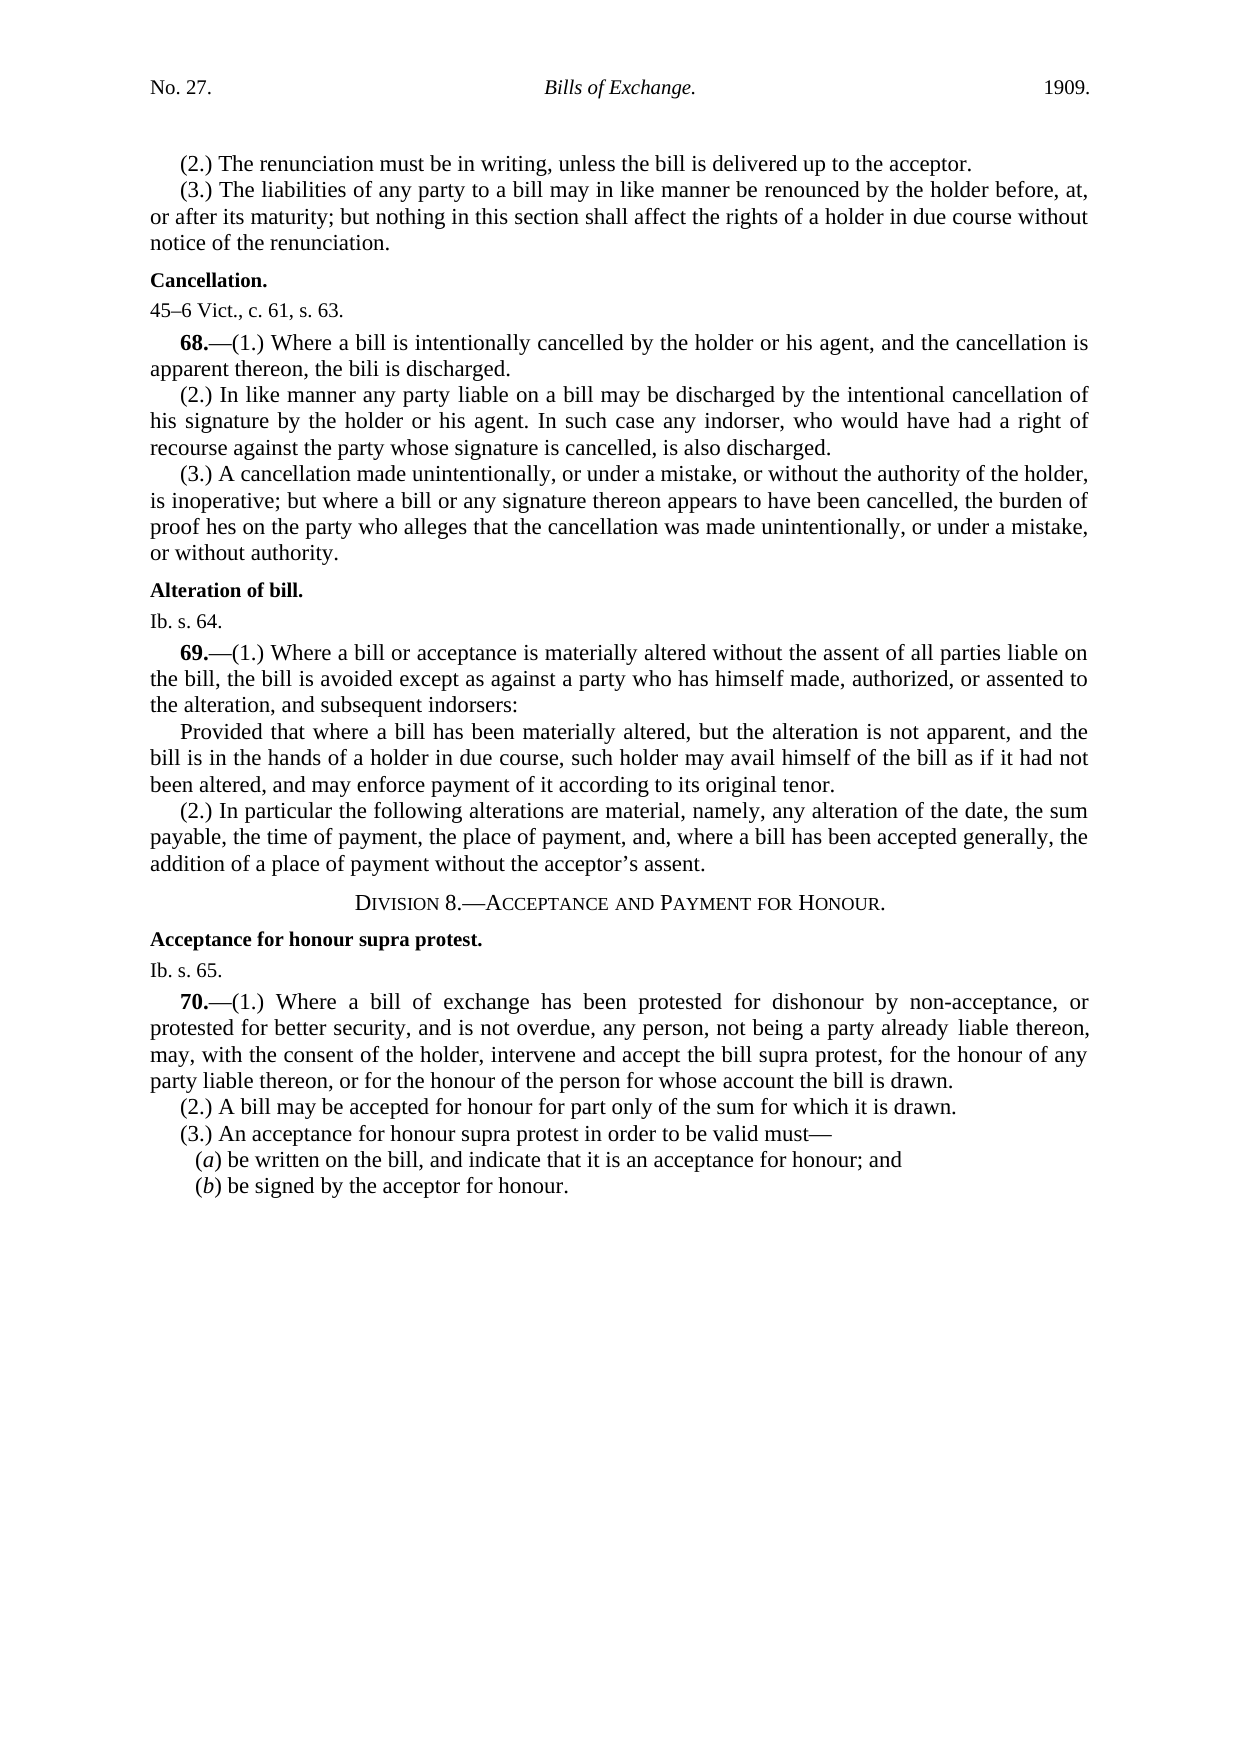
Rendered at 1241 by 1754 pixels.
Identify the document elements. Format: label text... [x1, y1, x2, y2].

text Acceptance for honour supra protest. [150, 927, 1090, 951]
text Ib. s. 64. [150, 608, 1090, 633]
text (2.) The renunciation must be in writing, unless the bill is delivered up to the acceptor. [150, 150, 1090, 176]
text (b) be signed by the acceptor for honour. [195, 1172, 1090, 1199]
text (3.) The liabilities of any party to a bill may in like manner be renounced by the holder before, at, or after its maturity; but nothing in this section shall affect the rights of a holder in due course without notice of the renunciation. [150, 176, 1090, 255]
text Alteration of bill. [150, 578, 1090, 602]
text Division 8.—Acceptance and Payment for Honour. [150, 888, 1090, 915]
text 69.—(1.) Where a bill or acceptance is materially altered without the assent of all parties liable on the bill, the bill is avoided except as against a party who has himself made, authorized, or assented to the alteration, and subsequent indorsers: [150, 639, 1090, 718]
text (а) be written on the bill, and indicate that it is an acceptance for honour; and [195, 1146, 1090, 1172]
text 68.—(1.) Where a bill is intentionally cancelled by the holder or his agent, and the cancellation is apparent thereon, the bili is discharged. [150, 328, 1090, 381]
text (3.) An acceptance for honour supra protest in order to be valid must— [150, 1120, 1090, 1146]
text (3.) A cancellation made unintentionally, or under a mistake, or without the authority of the holder, is inoperative; but where a bill or any signature thereon appears to have been cancelled, the burden of proof hes on the party who alleges that the cancellation was made unintentionally, or under a mistake, or without authority. [150, 460, 1090, 566]
text (2.) A bill may be accepted for honour for part only of the sum for which it is drawn. [150, 1093, 1090, 1120]
text Ib. s. 65. [150, 958, 1090, 982]
text (2.) In like manner any party liable on a bill may be discharged by the intentional cancellation of his signature by the holder or his agent. In such case any indorser, who would have had a right of recourse against the party whose signature is cancelled, is also discharged. [150, 381, 1090, 460]
text (2.) In particular the following alterations are material, namely, any alteration of the date, the sum payable, the time of payment, the place of payment, and, where a bill has been accepted generally, the addition of a place of payment without the acceptor’s assent. [150, 797, 1090, 876]
text 45–6 Vict., c. 61, s. 63. [150, 298, 1090, 322]
text 70.—(1.) Where a bill of exchange has been protested for dishonour by non-acceptance, or protested for better security, and is not overdue, any person, not being a party already liable thereon, may, with the consent of the holder, intervene and accept the bill supra protest, for the honour of any party liable thereon, or for the honour of the person for whose account the bill is drawn. [150, 988, 1090, 1093]
text Provided that where a bill has been materially altered, but the alteration is not apparent, and the bill is in the hands of a holder in due course, such holder may avail himself of the bill as if it had not been altered, and may enforce payment of it according to its original tenor. [150, 718, 1090, 797]
text Cancellation. [150, 268, 1090, 292]
